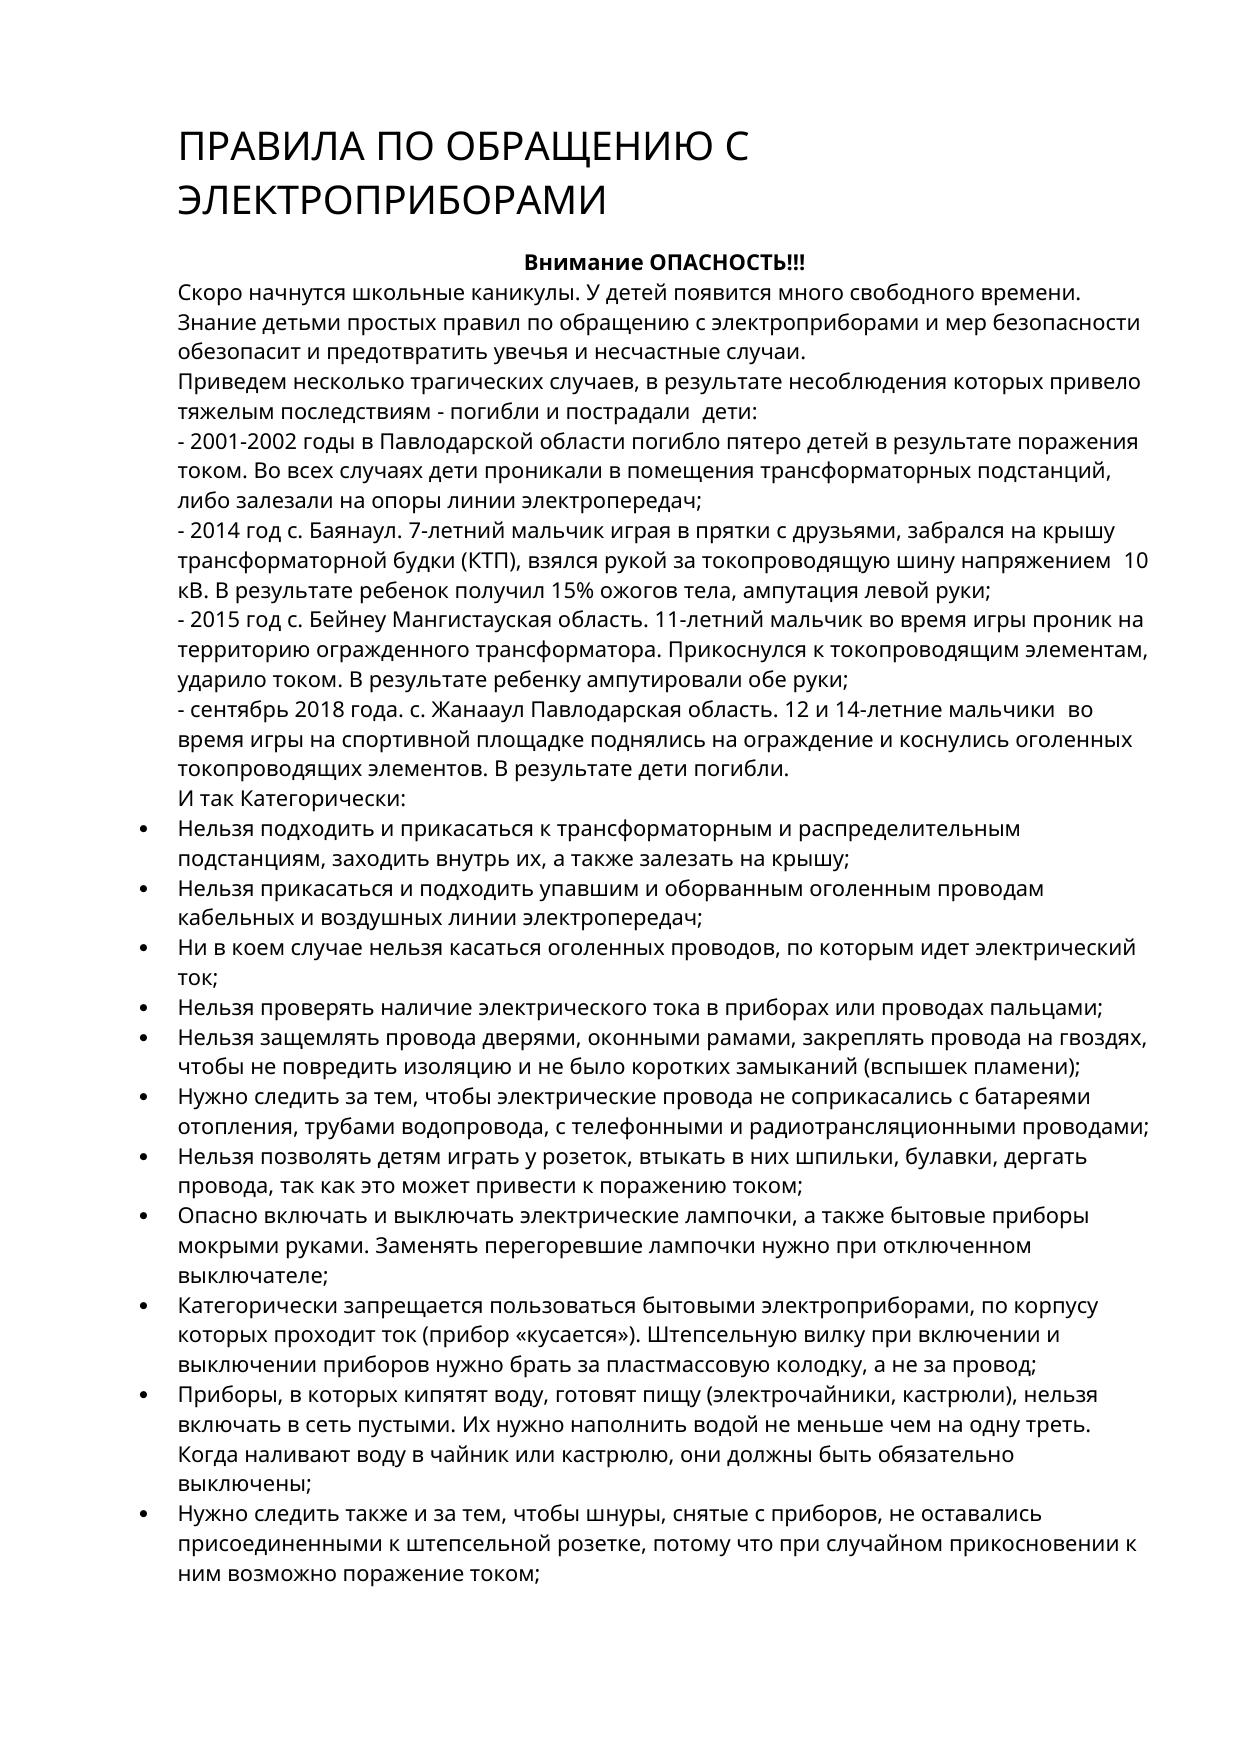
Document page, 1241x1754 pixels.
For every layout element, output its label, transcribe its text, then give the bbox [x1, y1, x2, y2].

text Скоро начнутся школьные каникулы. У детей появится много свободного времени. Знание детьми простых правил по обращению с электроприборами и мер безопасности обезопасит и предотвратить увечья и несчастные случаи. [177, 277, 1152, 366]
text - 2014 год с. Баянаул. 7-летний мальчик играя в прятки с друзьями, забрался на крышу трансформаторной будки (КТП), взялся рукой за токопроводящую шину напряжением 10 кВ. В результате ребенок получил 15% ожогов тела, ампутация левой руки; [177, 515, 1152, 604]
text Приведем несколько трагических случаев, в результате несоблюдения которых привело тяжелым последствиям - погибли и пострадали дети: [177, 366, 1152, 426]
text - 2015 год с. Бейнеу Мангистауская область. 11-летний мальчик во время игры проник на территорию огражденного трансформатора. Прикоснулся к токопроводящим элементам, ударило током. В результате ребенку ампутировали обе руки; [177, 604, 1152, 694]
text ПРАВИЛА ПО ОБРАЩЕНИЮ С ЭЛЕКТРОПРИБОРАМИ [177, 118, 1152, 226]
text - 2001-2002 годы в Павлодарской области погибло пятеро детей в результате поражения током. Во всех случаях дети проникали в помещения трансформаторных подстанций, либо залезали на опоры линии электропередач; [177, 426, 1152, 515]
list Нужно следить за тем, чтобы электрические провода не соприкасались с батареями отопления, трубами водопровода, с телефонными и радиотрансляционными проводами; [140, 1081, 1152, 1141]
list Опасно включать и выключать электрические лампочки, а также бытовые приборы мокрыми руками. Заменять перегоревшие лампочки нужно при отключенном выключателе; [140, 1200, 1152, 1289]
list Нельзя позволять детям играть у розеток, втыкать в них шпильки, булавки, дергать провода, так как это может привести к поражению током; [140, 1141, 1152, 1200]
list Ни в коем случае нельзя касаться оголенных проводов, по которым идет электрический ток; [140, 932, 1152, 992]
list Нельзя прикасаться и подходить упавшим и оборванным оголенным проводам кабельных и воздушных линии электропередач; [140, 872, 1152, 932]
text Внимание ОПАСНОСТЬ!!! [177, 247, 1152, 277]
text - сентябрь 2018 года. с. Жанааул Павлодарская область. 12 и 14-летние мальчики во время игры на спортивной площадке поднялись на ограждение и коснулись оголенных токопроводящих элементов. В результате дети погибли. [177, 694, 1152, 783]
list Нужно следить также и за тем, чтобы шнуры, снятые с приборов, не оставались присоединенными к штепсельной розетке, потому что при случайном прикосновении к ним возможно поражение током; [140, 1498, 1152, 1587]
list Приборы, в которых кипятят воду, готовят пищу (электрочайники, кастрюли), нельзя включать в сеть пустыми. Их нужно наполнить водой не меньше чем на одну треть. Когда наливают воду в чайник или кастрюлю, они должны быть обязательно выключены; [140, 1379, 1152, 1498]
list Нельзя защемлять провода дверями, оконными рамами, закреплять провода на гвоздях, чтобы не повредить изоляцию и не было коротких замыканий (вспышек пламени); [140, 1021, 1152, 1081]
list Нельзя подходить и прикасаться к трансформаторным и распределительным подстанциям, заходить внутрь их, а также залезать на крышу; [140, 813, 1152, 872]
list Нельзя проверять наличие электрического тока в приборах или проводах пальцами; [140, 992, 1152, 1021]
text И так Категорически: [177, 783, 1152, 813]
list Категорически запрещается пользоваться бытовыми электроприборами, по корпусу которых проходит ток (прибор «кусается»). Штепсельную вилку при включении и выключении приборов нужно брать за пластмассовую колодку, а не за провод; [140, 1289, 1152, 1379]
